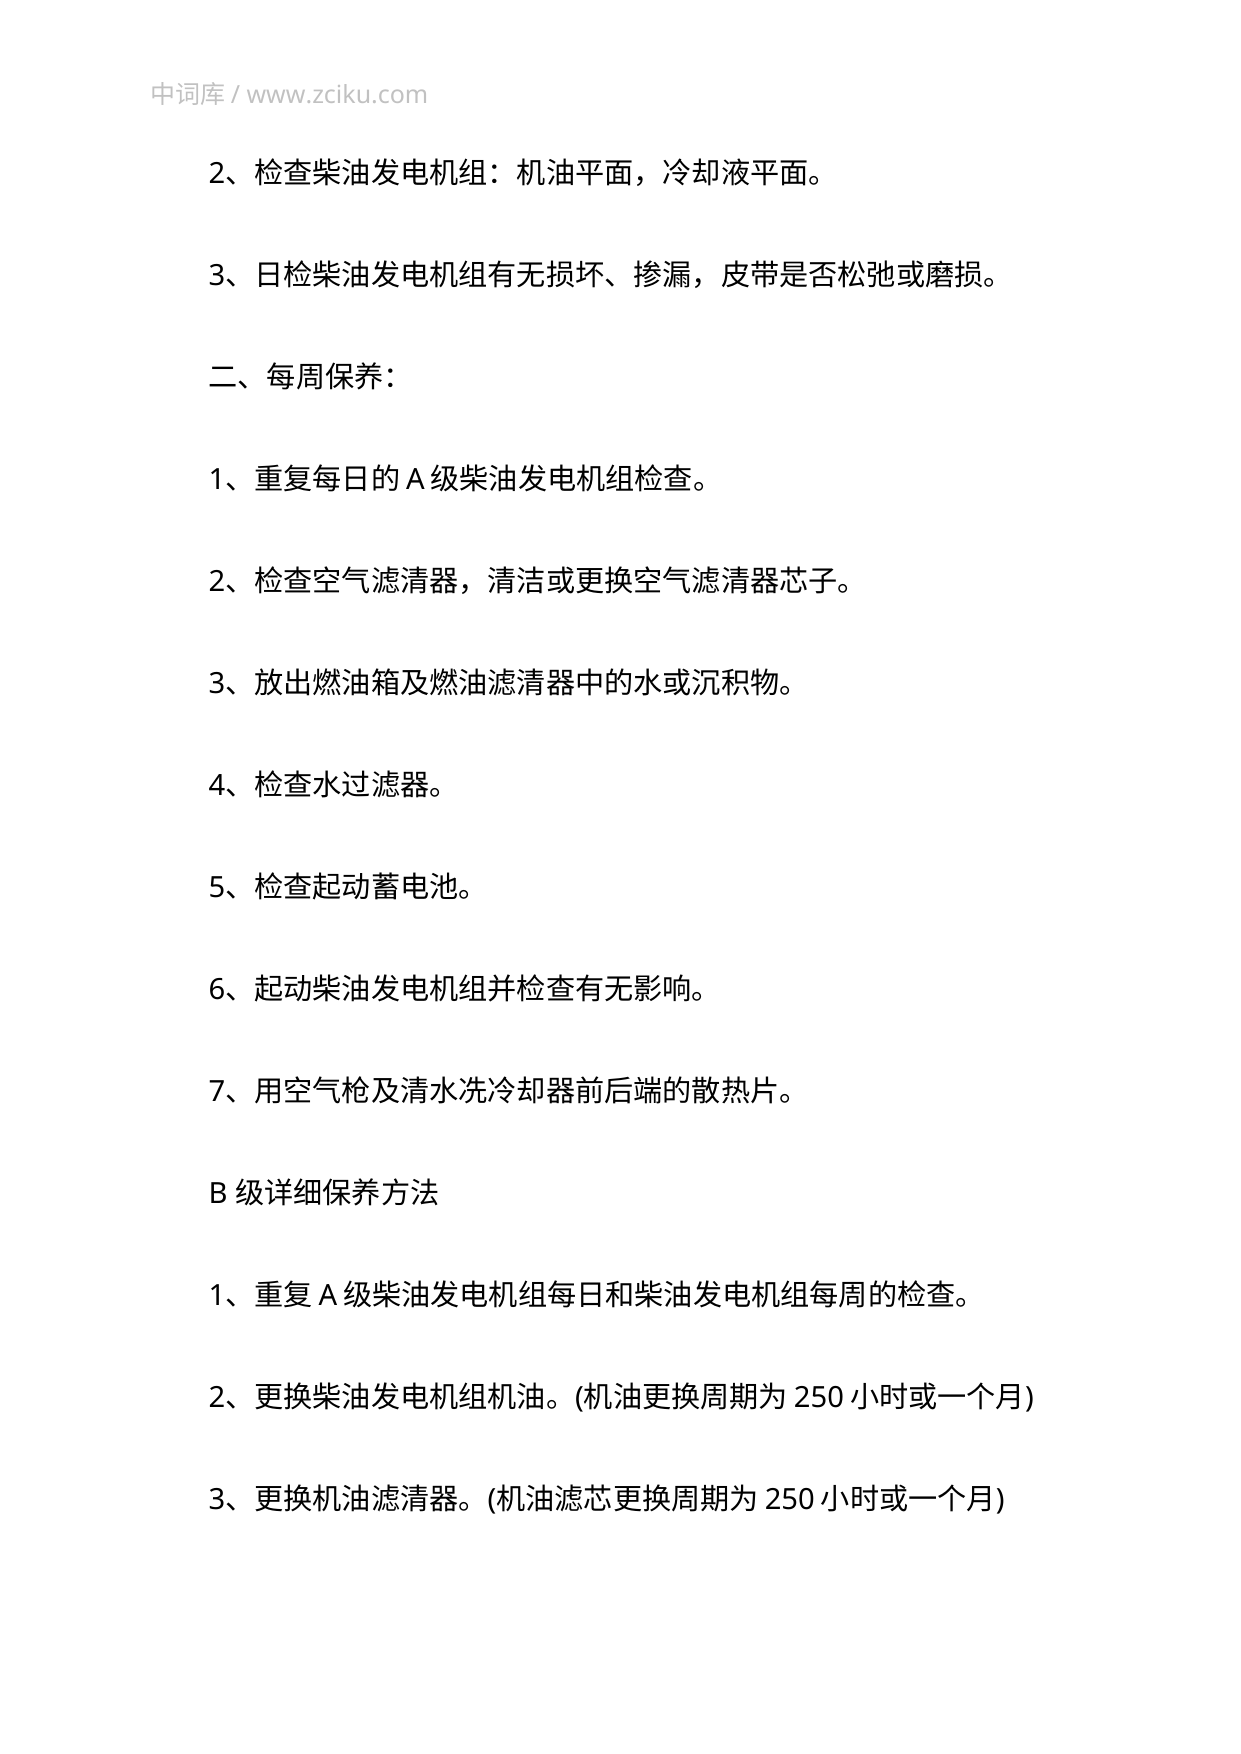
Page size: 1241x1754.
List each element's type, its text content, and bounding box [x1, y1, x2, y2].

text 二、每周保养： [150, 354, 1090, 396]
text 2、更换柴油发电机组机油。(机油更换周期为250小时或一个月) [150, 1373, 1090, 1416]
text 3、更换机油滤清器。(机油滤芯更换周期为250小时或一个月) [150, 1476, 1090, 1518]
text 1、重复每日的A级柴油发电机组检查。 [150, 456, 1090, 498]
text 2、检查柴油发电机组：机油平面，冷却液平面。 [150, 150, 1090, 192]
text 2、检查空气滤清器，清洁或更换空气滤清器芯子。 [150, 558, 1090, 600]
text 1、重复A级柴油发电机组每日和柴油发电机组每周的检查。 [150, 1272, 1090, 1314]
text 4、检查水过滤器。 [150, 762, 1090, 804]
text 3、日检柴油发电机组有无损坏、掺漏，皮带是否松弛或磨损。 [150, 252, 1090, 294]
text 6、起动柴油发电机组并检查有无影响。 [150, 966, 1090, 1008]
text 7、用空气枪及清水冼冷却器前后端的散热片。 [150, 1068, 1090, 1110]
text B 级详细保养方法 [150, 1169, 1090, 1212]
text 3、放出燃油箱及燃油滤清器中的水或沉积物。 [150, 660, 1090, 702]
text 5、检查起动蓄电池。 [150, 864, 1090, 906]
